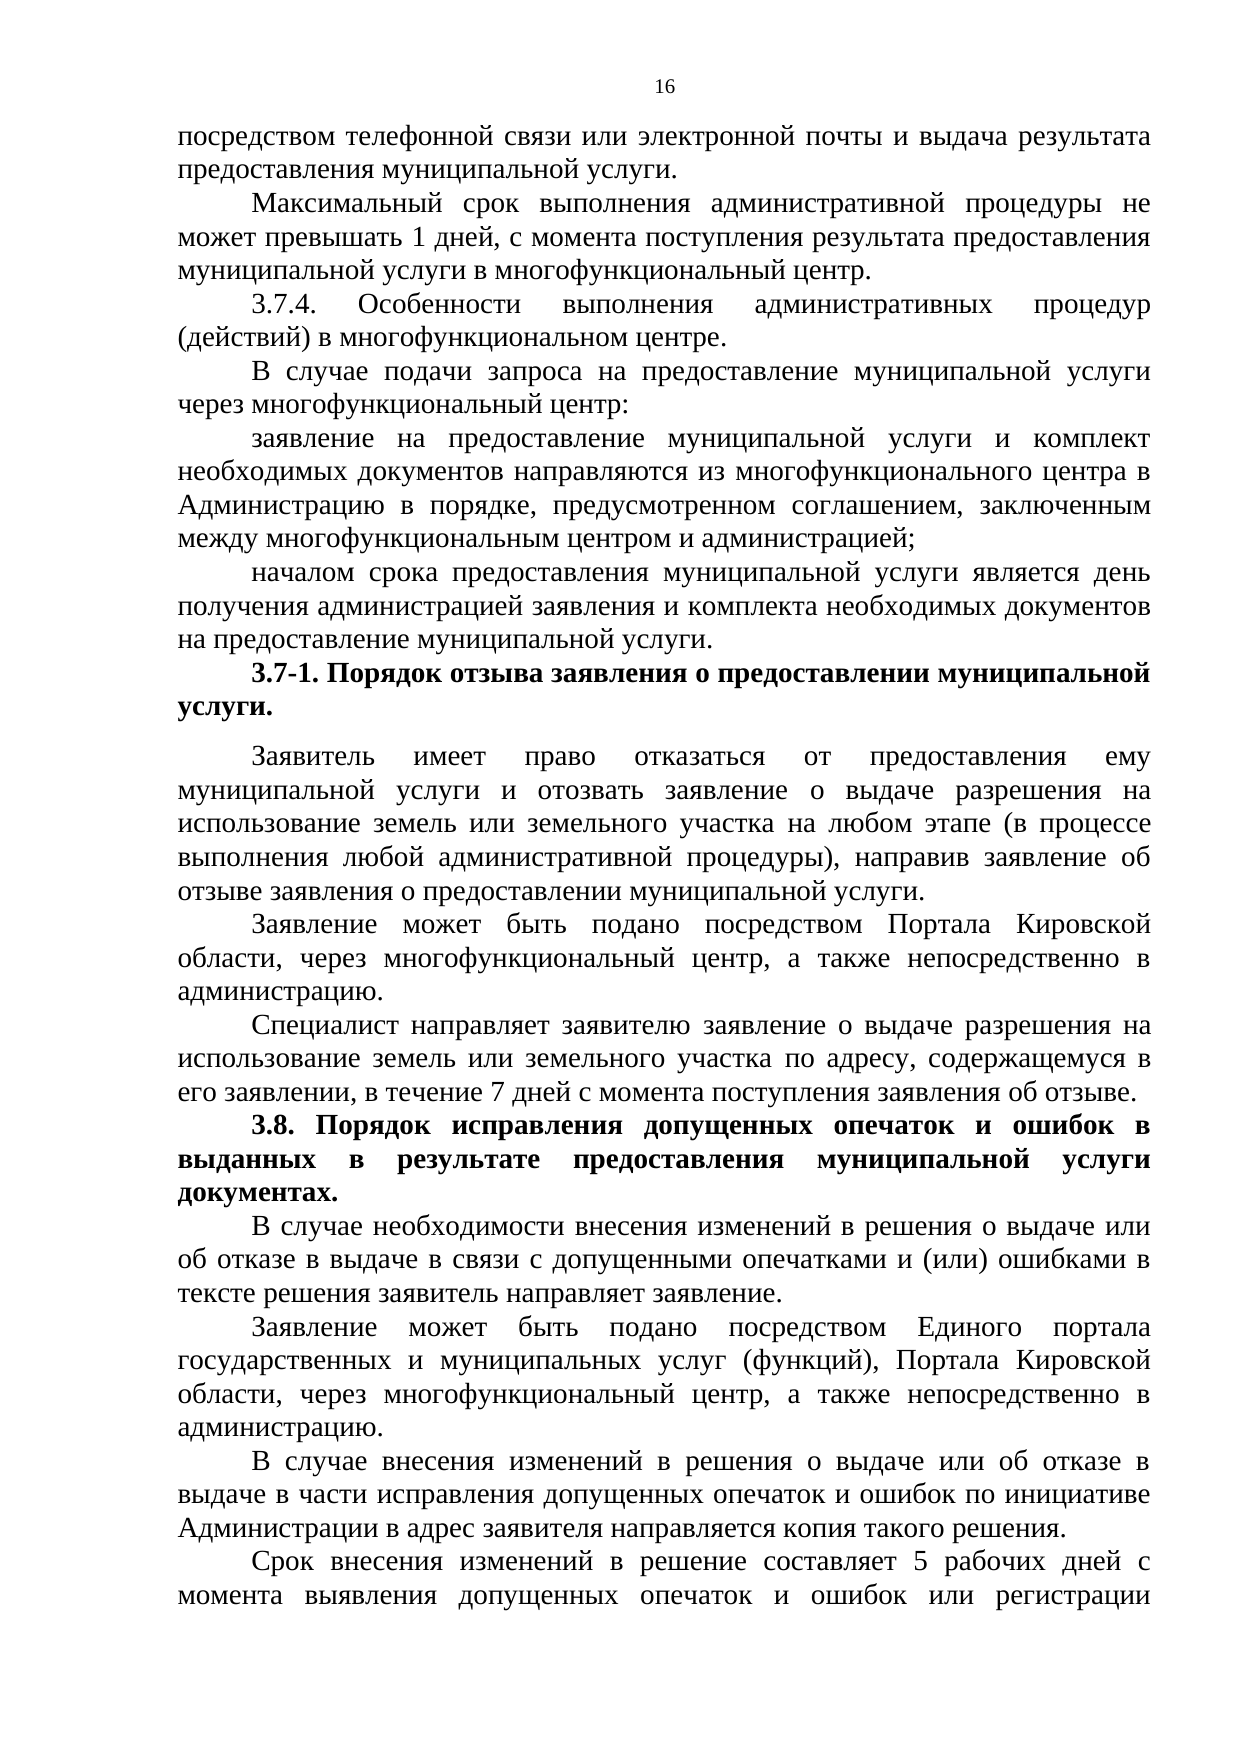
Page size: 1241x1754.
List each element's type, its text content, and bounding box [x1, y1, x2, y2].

text заявление на предоставление муниципальной услуги и комплект необходимых документов направляются из многофункционального центра в Администрацию в порядке, предусмотренном соглашением, заключенным между многофункциональным центром и администрацией; [177, 420, 1152, 554]
text 3.8. Порядок исправления допущенных опечаток и ошибок в выданных в результате предоставления муниципальной услуги документах. [177, 1107, 1152, 1208]
text Заявитель имеет право отказаться от предоставления ему муниципальной услуги и отозвать заявление о выдаче разрешения на использование земель или земельного участка на любом этапе (в процессе выполнения любой административной процедуры), направив заявление об отзыве заявления о предоставлении муниципальной услуги. [177, 738, 1152, 906]
text Максимальный срок выполнения административной процедуры не может превышать 1 дней, с момента поступления результата предоставления муниципальной услуги в многофункциональный центр. [177, 185, 1152, 286]
text В случае необходимости внесения изменений в решения о выдаче или об отказе в выдаче в связи с допущенными опечатками и (или) ошибками в тексте решения заявитель направляет заявление. [177, 1208, 1152, 1309]
text В случае внесения изменений в решения о выдаче или об отказе в выдаче в части исправления допущенных опечаток и ошибок по инициативе Администрации в адрес заявителя направляется копия такого решения. [177, 1443, 1152, 1543]
text В случае подачи запроса на предоставление муниципальной услуги через многофункциональный центр: [177, 353, 1152, 420]
text Специалист направляет заявителю заявление о выдаче разрешения на использование земель или земельного участка по адресу, содержащемуся в его заявлении, в течение 7 дней с момента поступления заявления об отзыве. [177, 1007, 1152, 1107]
text 3.7-1. Порядок отзыва заявления о предоставлении муниципальной услуги. [177, 655, 1152, 722]
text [177, 118, 1152, 185]
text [177, 1543, 1152, 1611]
text Заявление может быть подано посредством Единого портала государственных и муниципальных услуг (функций), Портала Кировской области, через многофункциональный центр, а также непосредственно в администрацию. [177, 1309, 1152, 1443]
text Заявление может быть подано посредством Портала Кировской области, через многофункциональный центр, а также непосредственно в администрацию. [177, 906, 1152, 1007]
text 3.7.4. Особенности выполнения административных процедур (действий) в многофункциональном центре. [177, 286, 1152, 353]
text началом срока предоставления муниципальной услуги является день получения администрацией заявления и комплекта необходимых документов на предоставление муниципальной услуги. [177, 554, 1152, 655]
